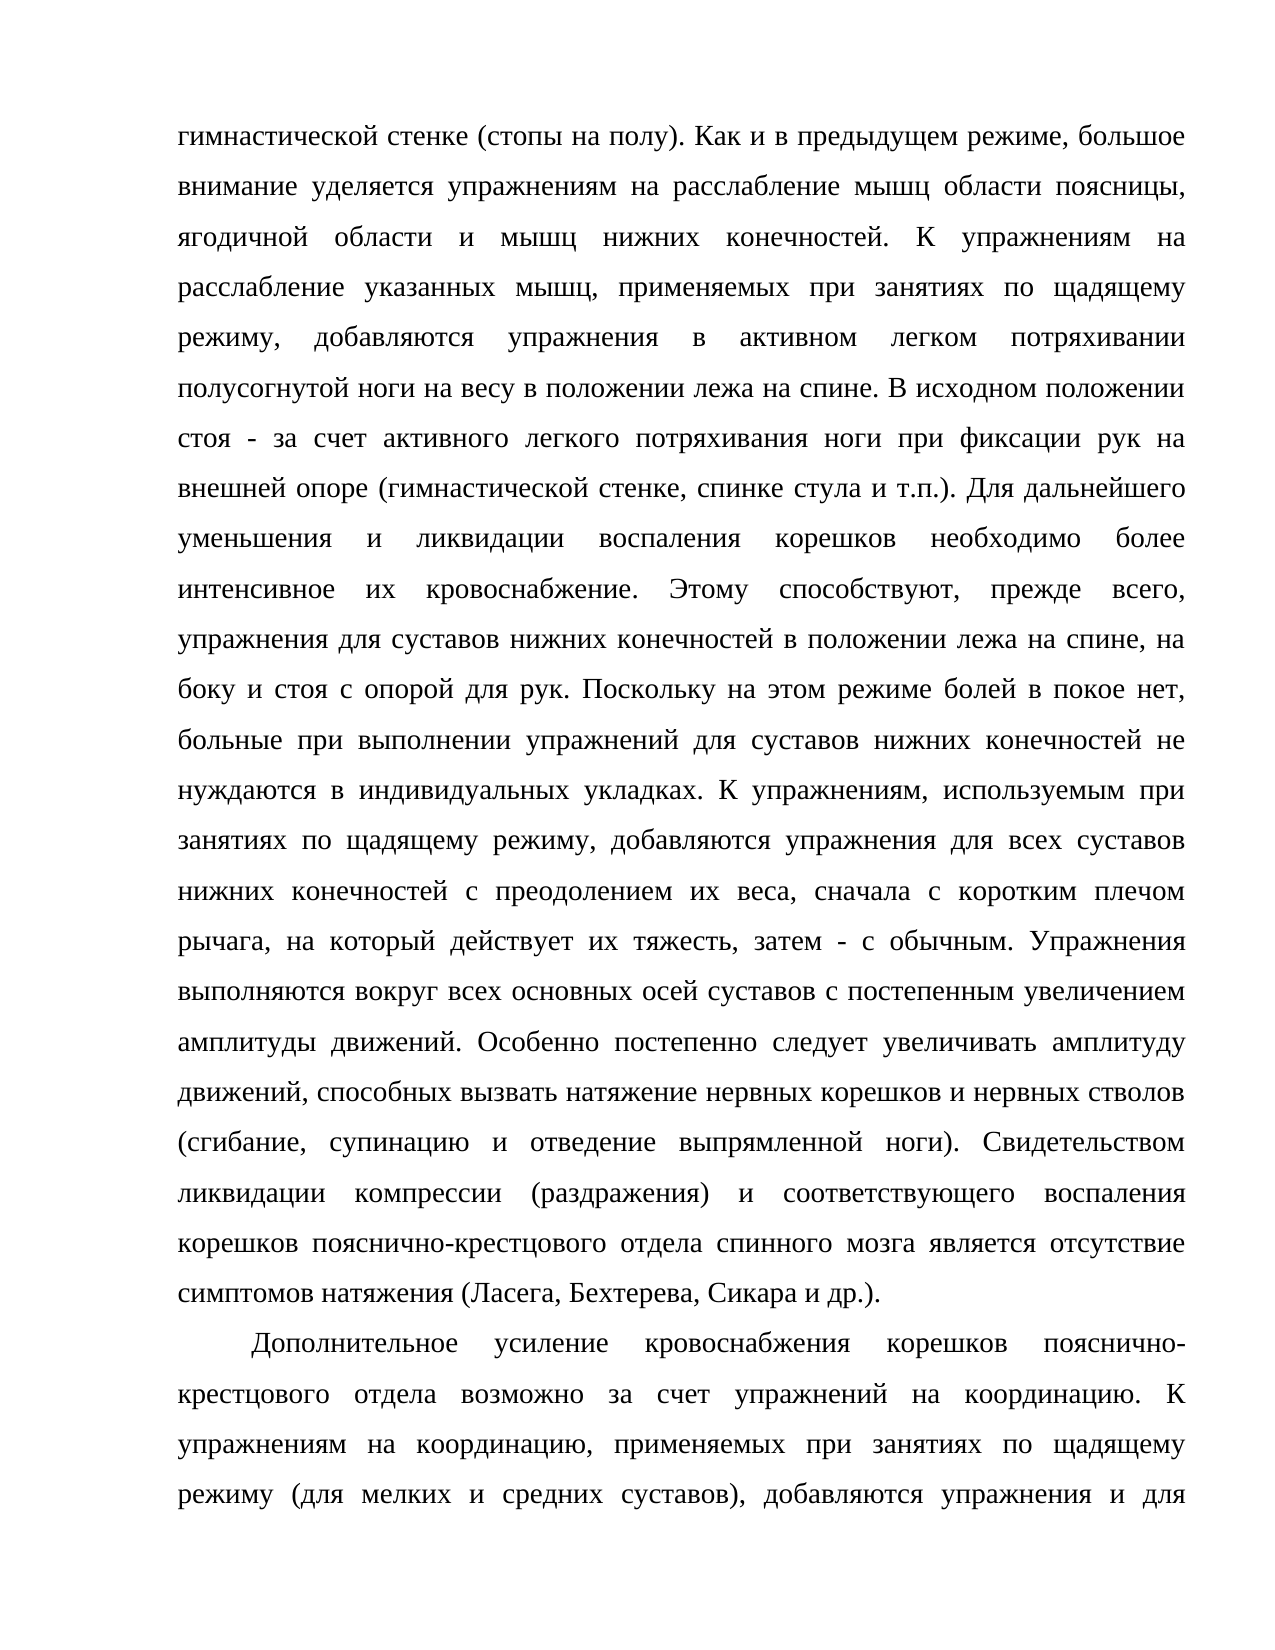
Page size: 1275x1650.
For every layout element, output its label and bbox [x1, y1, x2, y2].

text [177, 1326, 1186, 1510]
text [177, 118, 1186, 1309]
